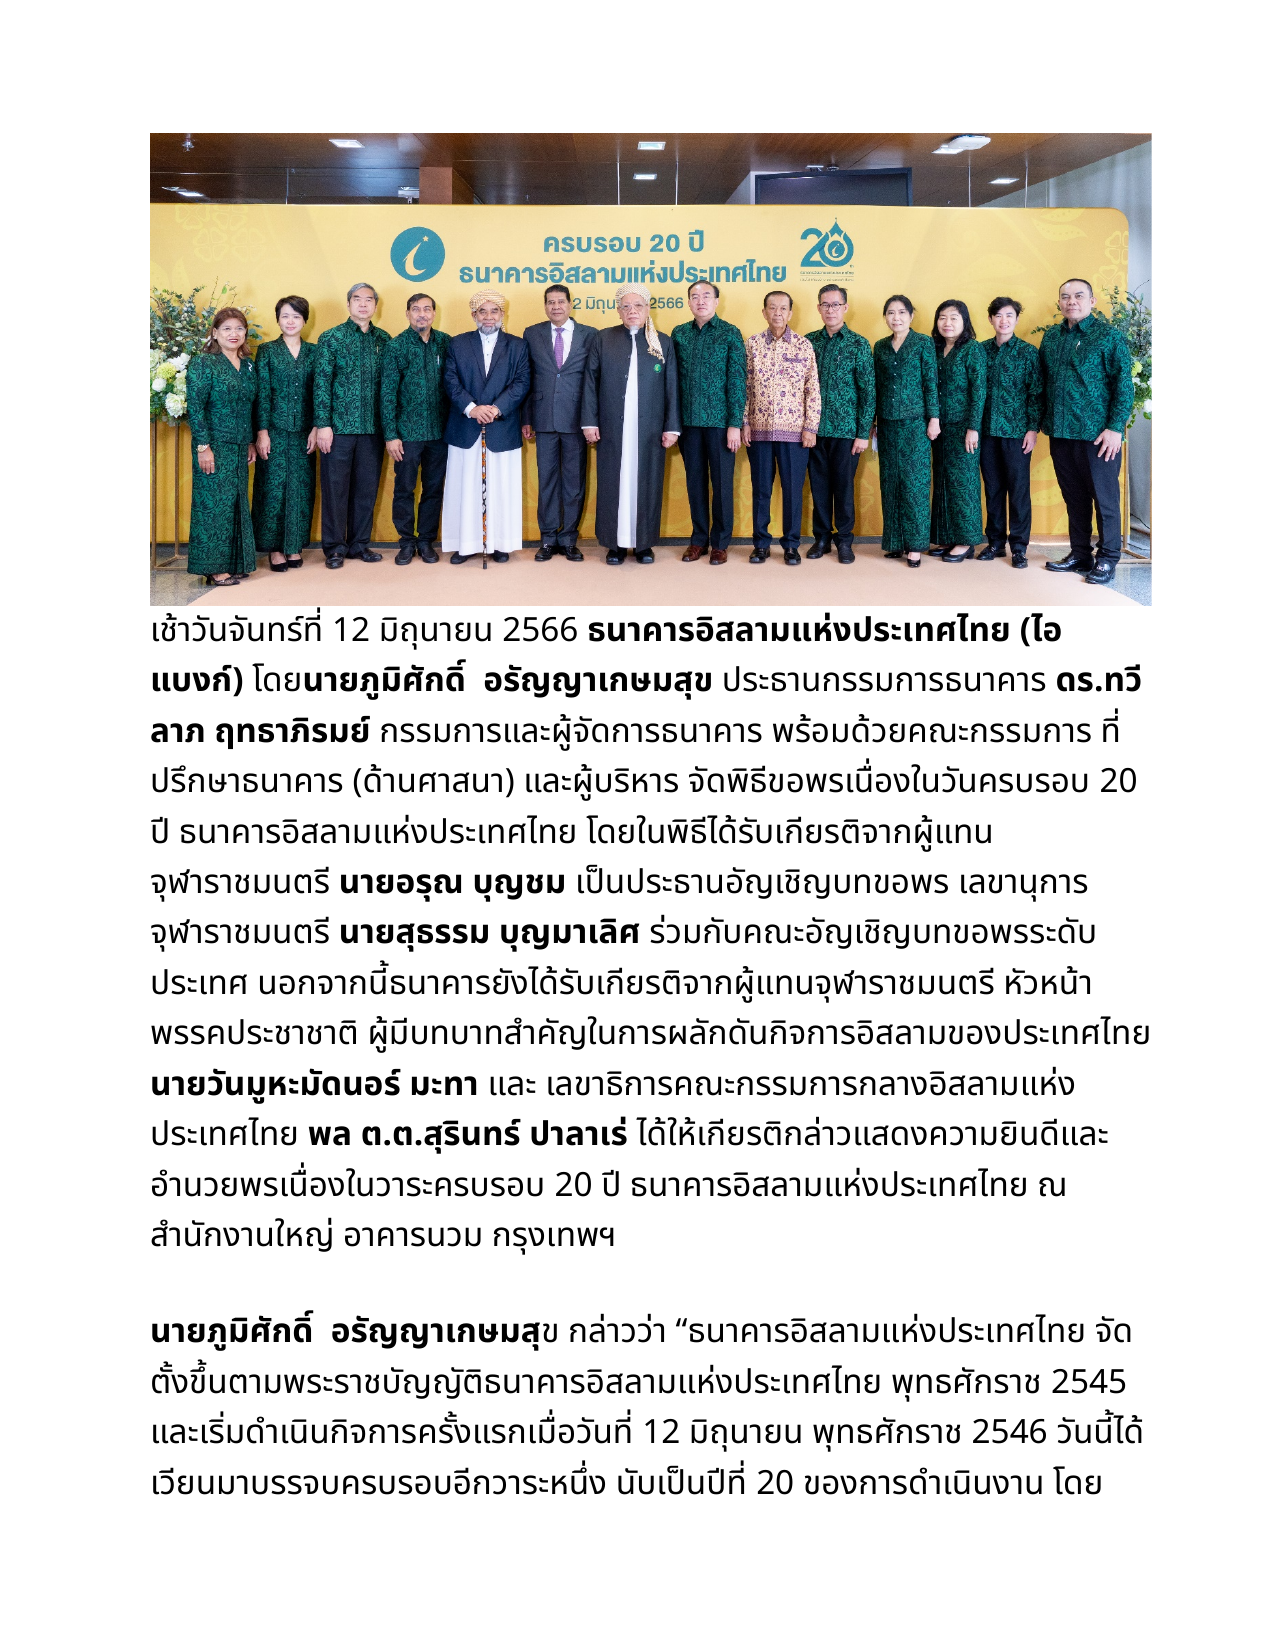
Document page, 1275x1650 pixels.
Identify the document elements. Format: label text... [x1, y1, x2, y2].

text เช้าวันจันทร์ที่ 12 มิถุนายน 2566 ธนาคารอิสลามแห่งประเทศไทย (ไอแบงก์) โดยนายภูมิศักดิ์ อรัญญาเกษมสุข ประธานกรรมการธนาคาร ดร.ทวีลาภ ฤทธาภิรมย์ กรรมการและผู้จัดการธนาคาร พร้อมด้วยคณะกรรมการ ที่ปรึกษาธนาคาร (ด้านศาสนา) และผู้บริหาร จัดพิธีขอพรเนื่องในวันครบรอบ 20 ปี ธนาคารอิสลามแห่งประเทศไทย โดยในพิธีได้รับเกียรติจากผู้แทนจุฬาราชมนตรี นายอรุณ บุญชม เป็นประธานอัญเชิญบทขอพร เลขานุการจุฬาราชมนตรี นายสุธรรม บุญมาเลิศ ร่วมกับคณะอัญเชิญบทขอพรระดับประเทศ นอกจากนี้ธนาคารยังได้รับเกียรติจากผู้แทนจุฬาราชมนตรี หัวหน้าพรรคประชาชาติ ผู้มีบทบาทสำคัญในการผลักดันกิจการอิสลามของประเทศไทย นายวันมูหะมัดนอร์ มะทา และ เลขาธิการคณะกรรมการกลางอิสลามแห่งประเทศไทย พล ต.ต.สุรินทร์ ปาลาเร่ ได้ให้เกียรติกล่าวแสดงความยินดีและอำนวยพรเนื่องในวาระครบรอบ 20 ปี ธนาคารอิสลามแห่งประเทศไทย ณ สำนักงานใหญ่ อาคารนวม กรุงเทพฯ [150, 606, 1152, 1262]
picture [150, 133, 1152, 606]
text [150, 1307, 1152, 1509]
